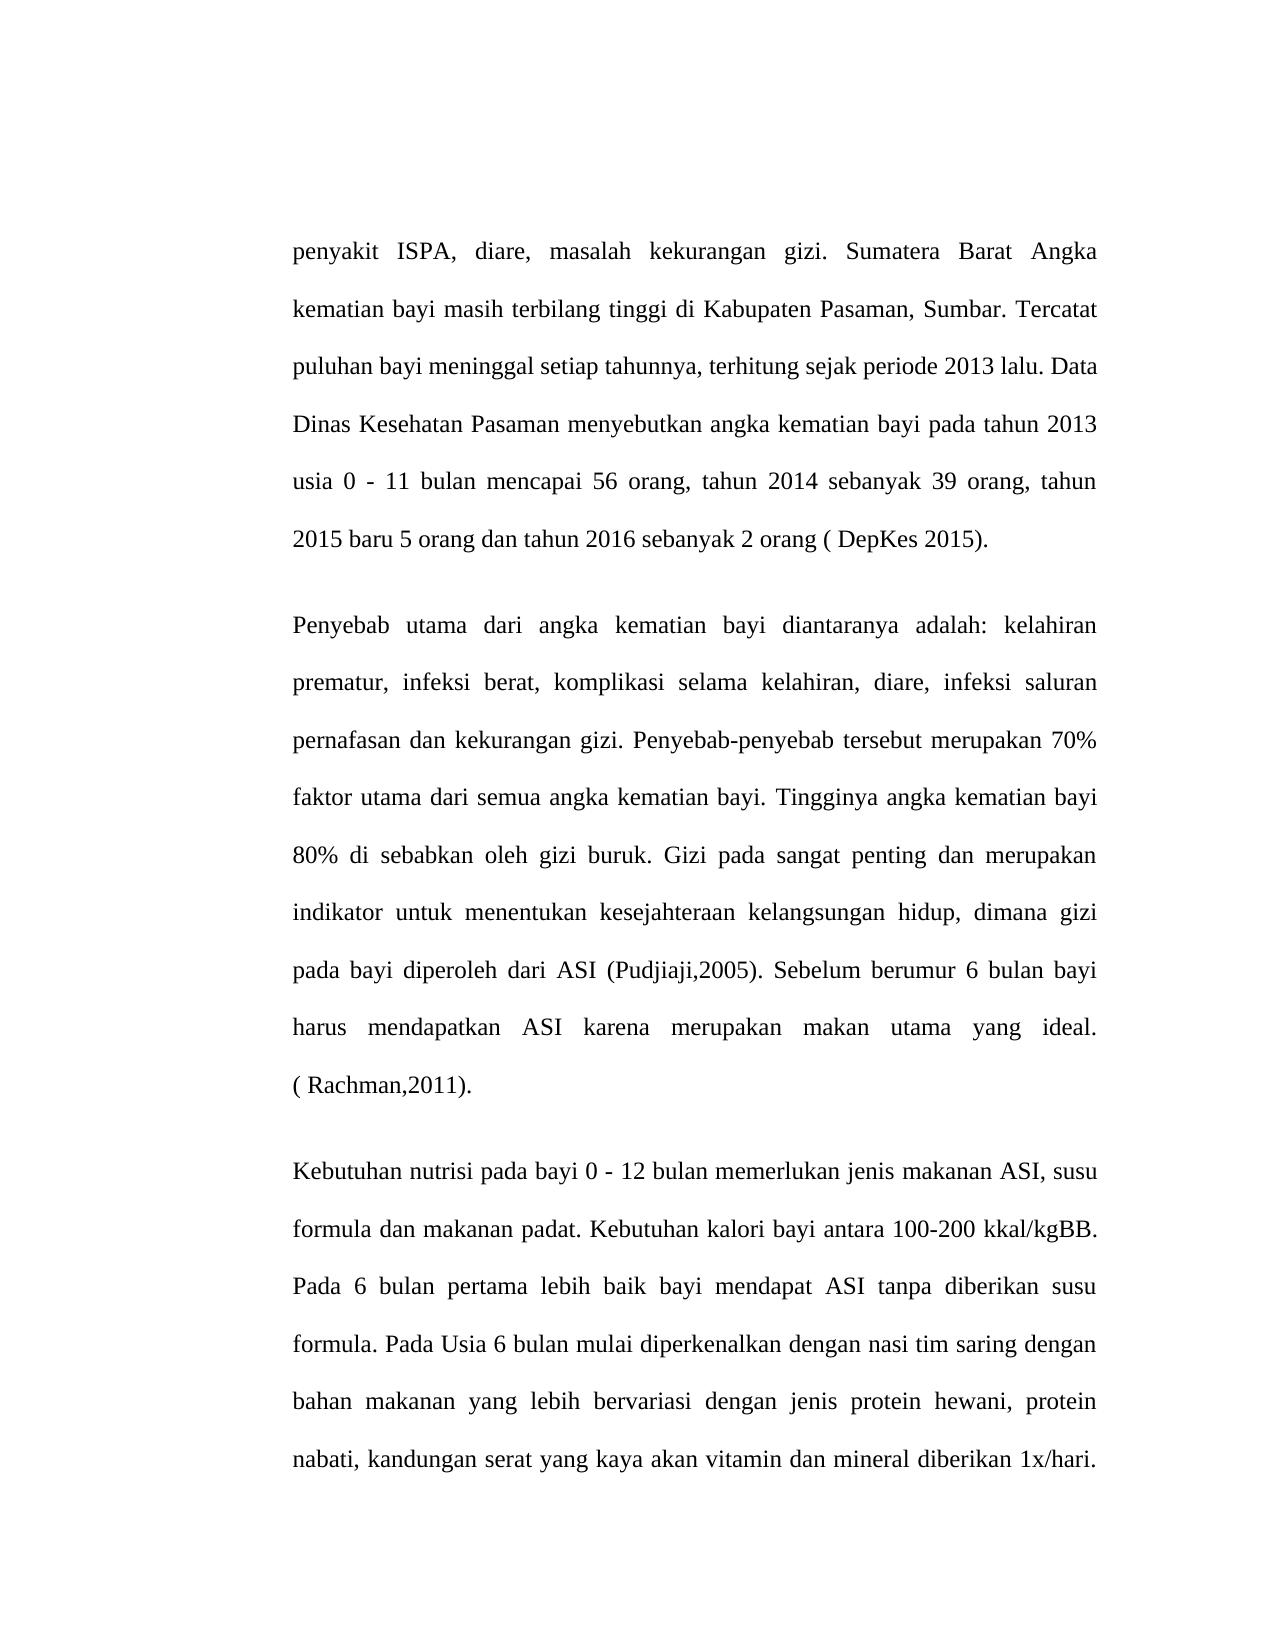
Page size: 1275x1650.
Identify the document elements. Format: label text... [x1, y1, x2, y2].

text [292, 1156, 1098, 1472]
text Penyebab utama dari angka kematian bayi diantaranya adalah: kelahiran prematur, infeksi berat, komplikasi selama kelahiran, diare, infeksi saluran pernafasan dan kekurangan gizi. Penyebab-penyebab tersebut merupakan 70% faktor utama dari semua angka kematian bayi. Tingginya angka kematian bayi 80% di sebabkan oleh gizi buruk. Gizi pada sangat penting dan merupakan indikator untuk menentukan kesejahteraan kelangsungan hidup, dimana gizi pada bayi diperoleh dari ASI (Pudjiaji,2005). Sebelum berumur 6 bulan bayi harus mendapatkan ASI karena merupakan makan utama yang ideal. ( Rachman,2011). [292, 610, 1098, 1099]
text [292, 236, 1098, 552]
